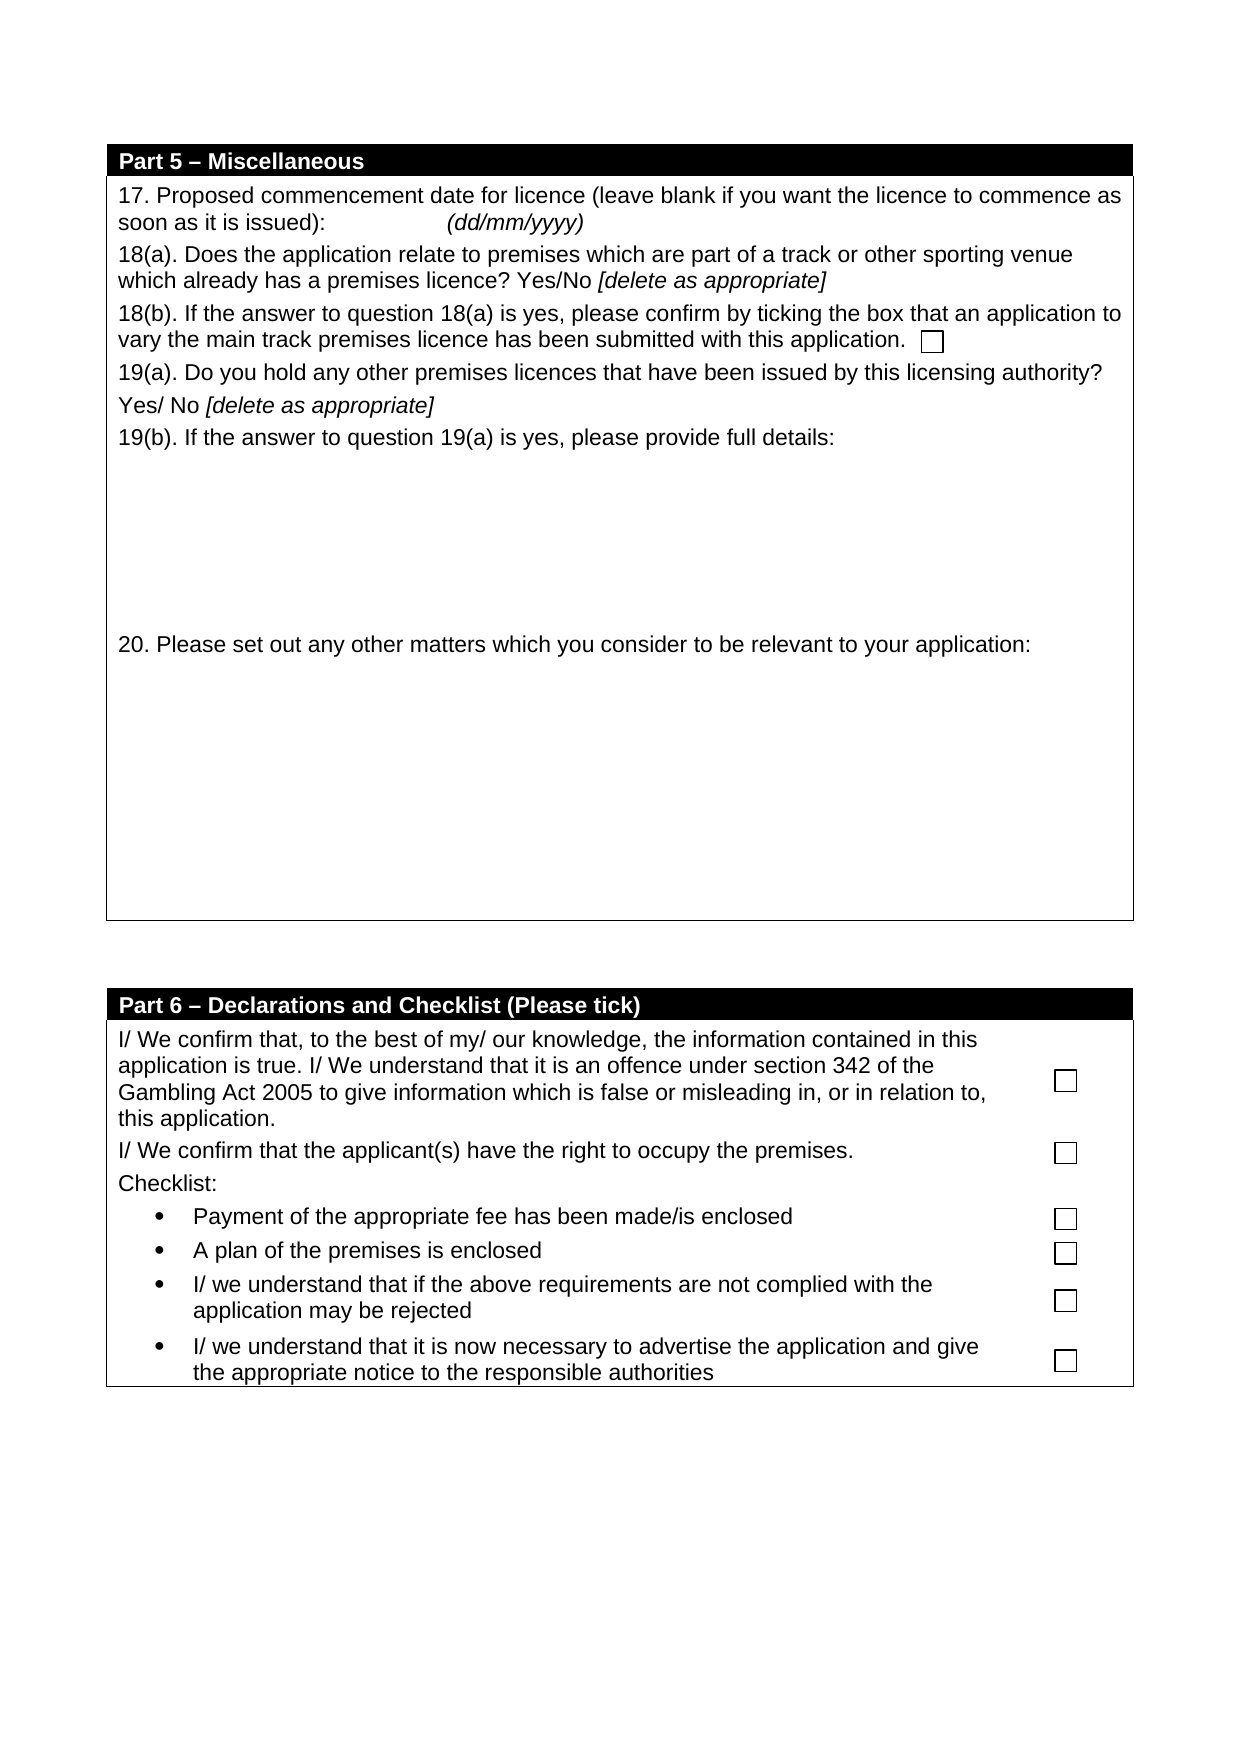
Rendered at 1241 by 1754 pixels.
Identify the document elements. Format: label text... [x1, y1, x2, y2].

table_header Part 5 – Miscellaneous [107, 144, 1133, 176]
table_cell 20. Please set out any other matters which you consider to be relevant to your application: [107, 541, 1133, 920]
table_cell I/ we understand that it is now necessary to advertise the application and give the appropriate notice to the responsible authorities [107, 1328, 1133, 1386]
table_cell I/ we understand that if the above requirements are not complied with the application may be rejected [107, 1268, 1133, 1328]
table_cell 18(b). If the answer to question 18(a) is yes, please confirm by ticking the box that an application to vary the main track premises licence has been submitted with this application. [107, 298, 1133, 356]
table_cell I/ We confirm that, to the best of my/ our knowledge, the information contained in this application is true. I/ We understand that it is an offence under section 342 of the Gambling Act 2005 to give information which is false or misleading in, or in relation to, this application. [107, 1020, 1133, 1135]
table_cell A plan of the premises is enclosed [107, 1234, 1133, 1268]
table_cell 18(a). Does the application relate to premises which are part of a track or other sporting venue which already has a premises licence? Yes/No [delete as appropriate] [107, 239, 1133, 297]
table_cell 19(b). If the answer to question 19(a) is yes, please provide full details: [107, 421, 1133, 541]
table_cell 17. Proposed commencement date for licence (leave blank if you want the licence to commence as soon as it is issued): (dd/mm/yyyy) [107, 176, 1133, 238]
table_cell I/ We confirm that the applicant(s) have the right to occupy the premises. [107, 1135, 1133, 1167]
table_cell Checklist: [107, 1168, 1133, 1199]
table_header Part 6 – Declarations and Checklist (Please tick) [107, 988, 1133, 1020]
table_cell 19(a). Do you hold any other premises licences that have been issued by this licensing authority? Yes/ No [delete as appropriate] [107, 356, 1133, 421]
table_cell Payment of the appropriate fee has been made/is enclosed [107, 1200, 1133, 1234]
